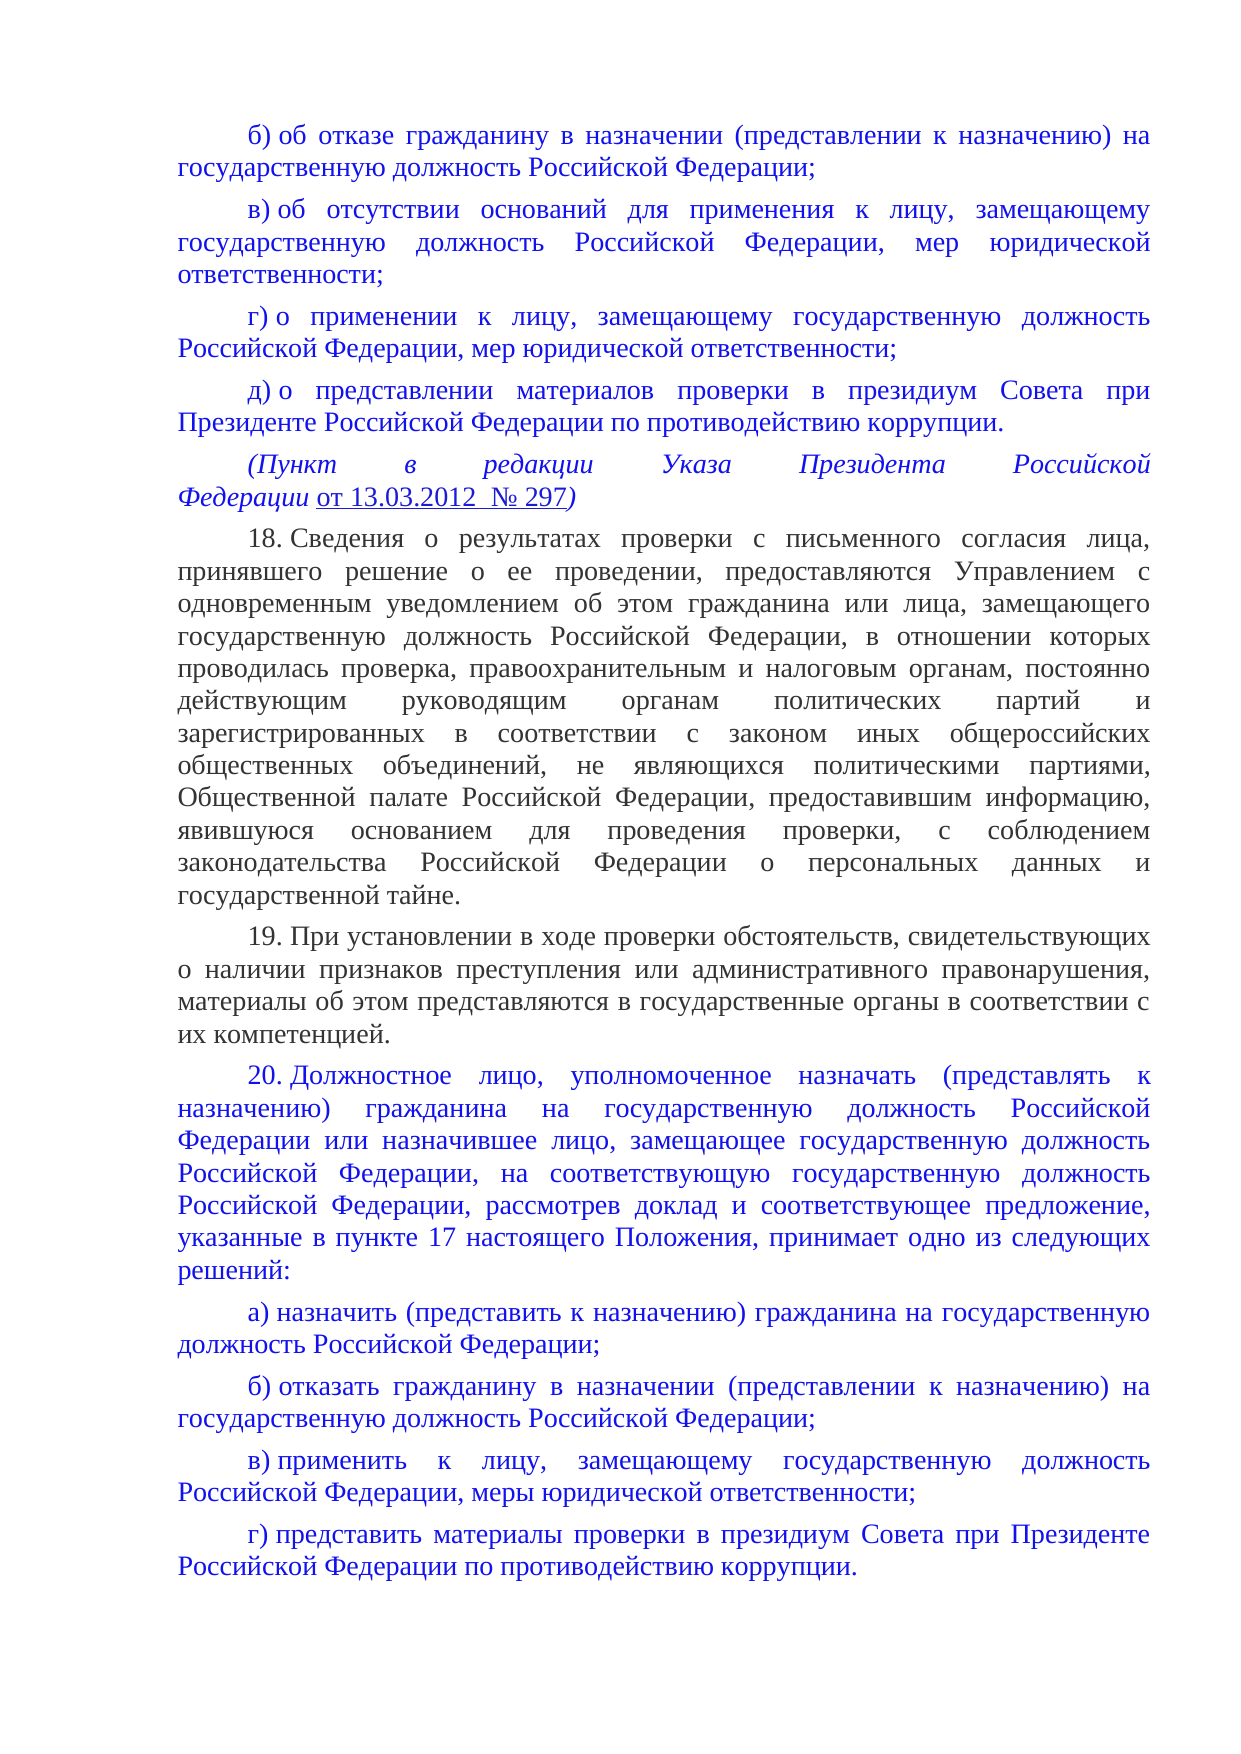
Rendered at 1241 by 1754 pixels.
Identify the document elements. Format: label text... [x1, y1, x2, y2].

text б) об отказе гражданину в назначении (представлении к назначению) на государственную должность Российской Федерации; [177, 118, 1152, 183]
text а) назначить (представить к назначению) гражданина на государственную должность Российской Федерации; [177, 1294, 1152, 1359]
text 18. Сведения о результатах проверки с письменного согласия лица, принявшего решение о ее проведении, предоставляются Управлением с одновременным уведомлением об этом гражданина или лица, замещающего государственную должность Российской Федерации, в отношении которых проводилась проверка, правоохранительным и налоговым органам, постоянно действующим руководящим органам политических партий и зарегистрированных в соответствии с законом иных общероссийских общественных объединений, не являющихся политическими партиями, Общественной палате Российской Федерации, предоставившим информацию, явившуюся основанием для проведения проверки, с соблюдением законодательства Российской Федерации о персональных данных и государственной тайне. [177, 521, 1152, 910]
text 19. При установлении в ходе проверки обстоятельств, свидетельствующих о наличии признаков преступления или административного правонарушения, материалы об этом представляются в государственные органы в соответствии с их компетенцией. [177, 919, 1152, 1049]
text (Пункт в редакции Указа Президента Российской Федерации от 13.03.2012 № 297) [177, 447, 1152, 512]
text в) об отсутствии оснований для применения к лицу, замещающему государственную должность Российской Федерации, мер юридической ответственности; [177, 192, 1152, 289]
text д) о представлении материалов проверки в президиум Совета при Президенте Российской Федерации по противодействию коррупции. [177, 373, 1152, 438]
text в) применить к лицу, замещающему государственную должность Российской Федерации, меры юридической ответственности; [177, 1443, 1152, 1508]
text г) представить материалы проверки в президиум Совета при Президенте Российской Федерации по противодействию коррупции. [177, 1517, 1152, 1582]
text б) отказать гражданину в назначении (представлении к назначению) на государственную должность Российской Федерации; [177, 1369, 1152, 1433]
text 20. Должностное лицо, уполномоченное назначать (представлять к назначению) гражданина на государственную должность Российской Федерации или назначившее лицо, замещающее государственную должность Российской Федерации, на соответствующую государственную должность Российской Федерации, рассмотрев доклад и соответствующее предложение, указанные в пункте 17 настоящего Положения, принимает одно из следующих решений: [177, 1058, 1152, 1285]
text г) о применении к лицу, замещающему государственную должность Российской Федерации, мер юридической ответственности; [177, 299, 1152, 364]
